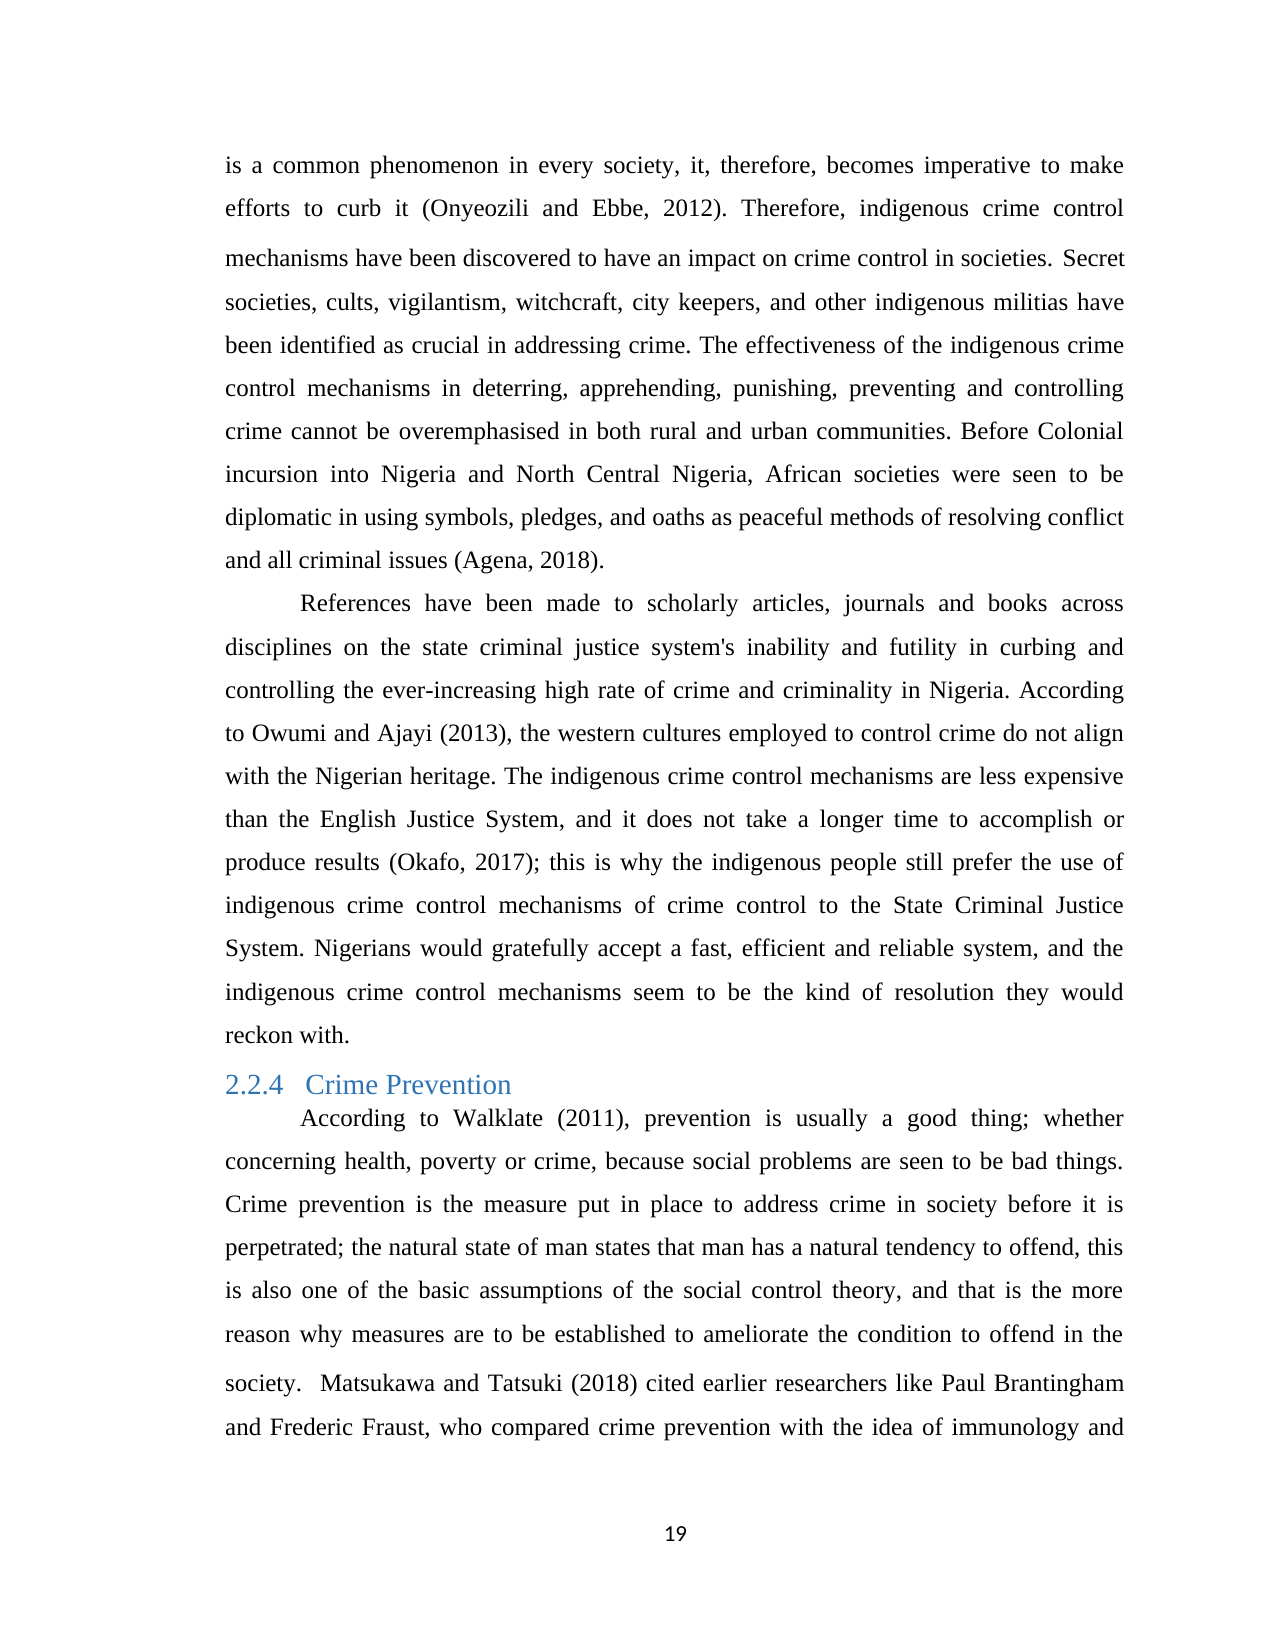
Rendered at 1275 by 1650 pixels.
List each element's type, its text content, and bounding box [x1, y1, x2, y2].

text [225, 150, 1125, 574]
text References have been made to scholarly articles, journals and books across disciplines on the state criminal justice system's inability and futility in curbing and controlling the ever-increasing high rate of crime and criminality in Nigeria. According to Owumi and Ajayi (2013), the western cultures employed to control crime do not align with the Nigerian heritage. The indigenous crime control mechanisms are less expensive than the English Justice System, and it does not take a longer time to accomplish or produce results (Okafo, 2017); this is why the indigenous people still prefer the use of indigenous crime control mechanisms of crime control to the State Criminal Justice System. Nigerians would gratefully accept a fast, efficient and reliable system, and the indigenous crime control mechanisms seem to be the kind of resolution they would reckon with. [225, 588, 1125, 1048]
subtitle 2.2.4 Crime Prevention [225, 1067, 1125, 1101]
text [225, 1103, 1125, 1441]
